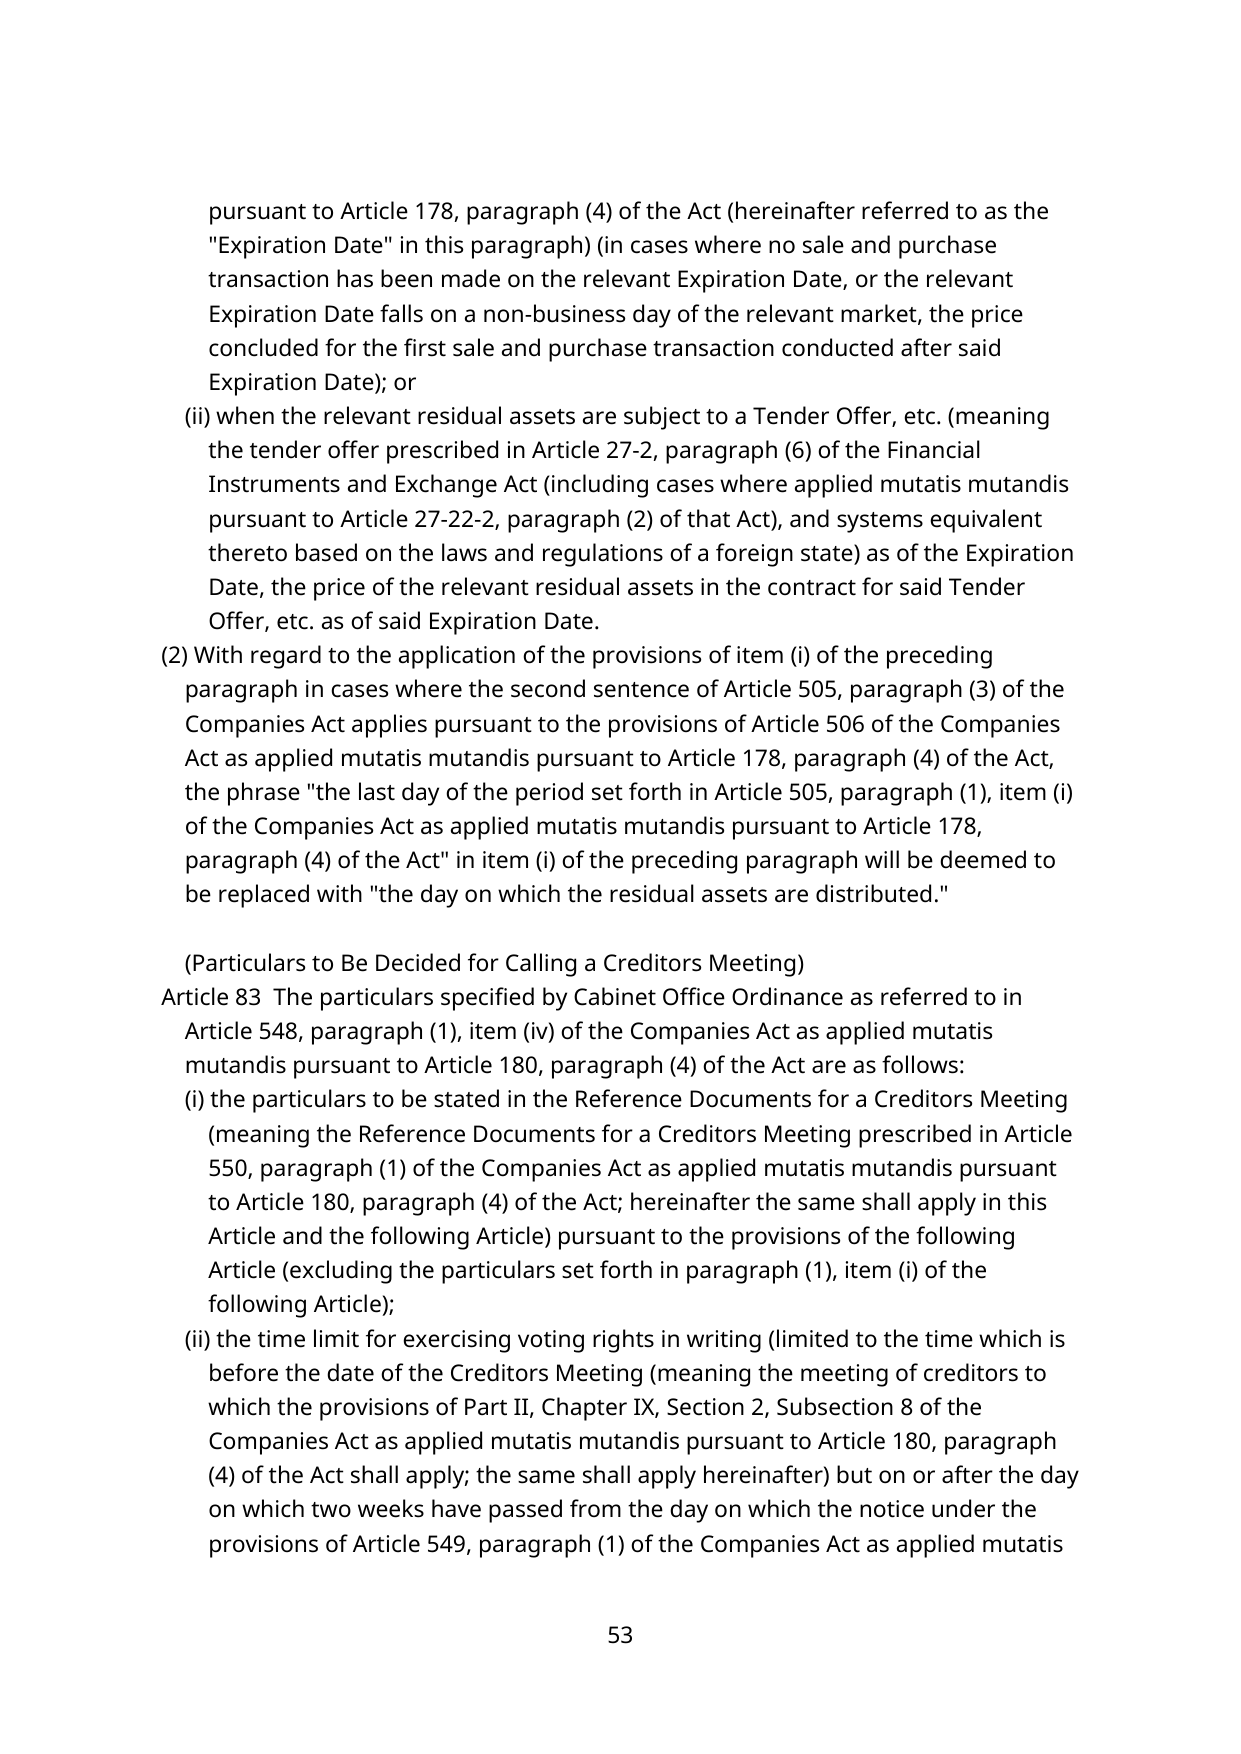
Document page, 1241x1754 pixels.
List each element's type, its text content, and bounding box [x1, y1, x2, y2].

text (i) the particulars to be stated in the Reference Documents for a Creditors Meeting (meaning the Reference Documents for a Creditors Meeting prescribed in Article 550, paragraph (1) of the Companies Act as applied mutatis mutandis pursuant to Article 180, paragraph (4) of the Act; hereinafter the same shall apply in this Article and the following Article) pursuant to the provisions of the following Article (excluding the particulars set forth in paragraph (1), item (i) of the following Article); [184, 1082, 1079, 1321]
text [184, 1321, 1079, 1560]
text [184, 194, 1079, 399]
text (Particulars to Be Decided for Calling a Creditors Meeting) [184, 945, 1079, 979]
text (ii) when the relevant residual assets are subject to a Tender Offer, etc. (meaning the tender offer prescribed in Article 27-2, paragraph (6) of the Financial Instruments and Exchange Act (including cases where applied mutatis mutandis pursuant to Article 27-22-2, paragraph (2) of that Act), and systems equivalent thereto based on the laws and regulations of a foreign state) as of the Expiration Date, the price of the relevant residual assets in the contract for said Tender Offer, etc. as of said Expiration Date. [184, 399, 1079, 638]
text (2) With regard to the application of the provisions of item (i) of the preceding paragraph in cases where the second sentence of Article 505, paragraph (3) of the Companies Act applies pursuant to the provisions of Article 506 of the Companies Act as applied mutatis mutandis pursuant to Article 178, paragraph (4) of the Act, the phrase "the last day of the period set forth in Article 505, paragraph (1), item (i) of the Companies Act as applied mutatis mutandis pursuant to Article 178, paragraph (4) of the Act" in item (i) of the preceding paragraph will be deemed to be replaced with "the day on which the residual assets are distributed." [161, 638, 1079, 911]
text Article 83 The particulars specified by Cabinet Office Ordinance as referred to in Article 548, paragraph (1), item (iv) of the Companies Act as applied mutatis mutandis pursuant to Article 180, paragraph (4) of the Act are as follows: [161, 979, 1079, 1082]
